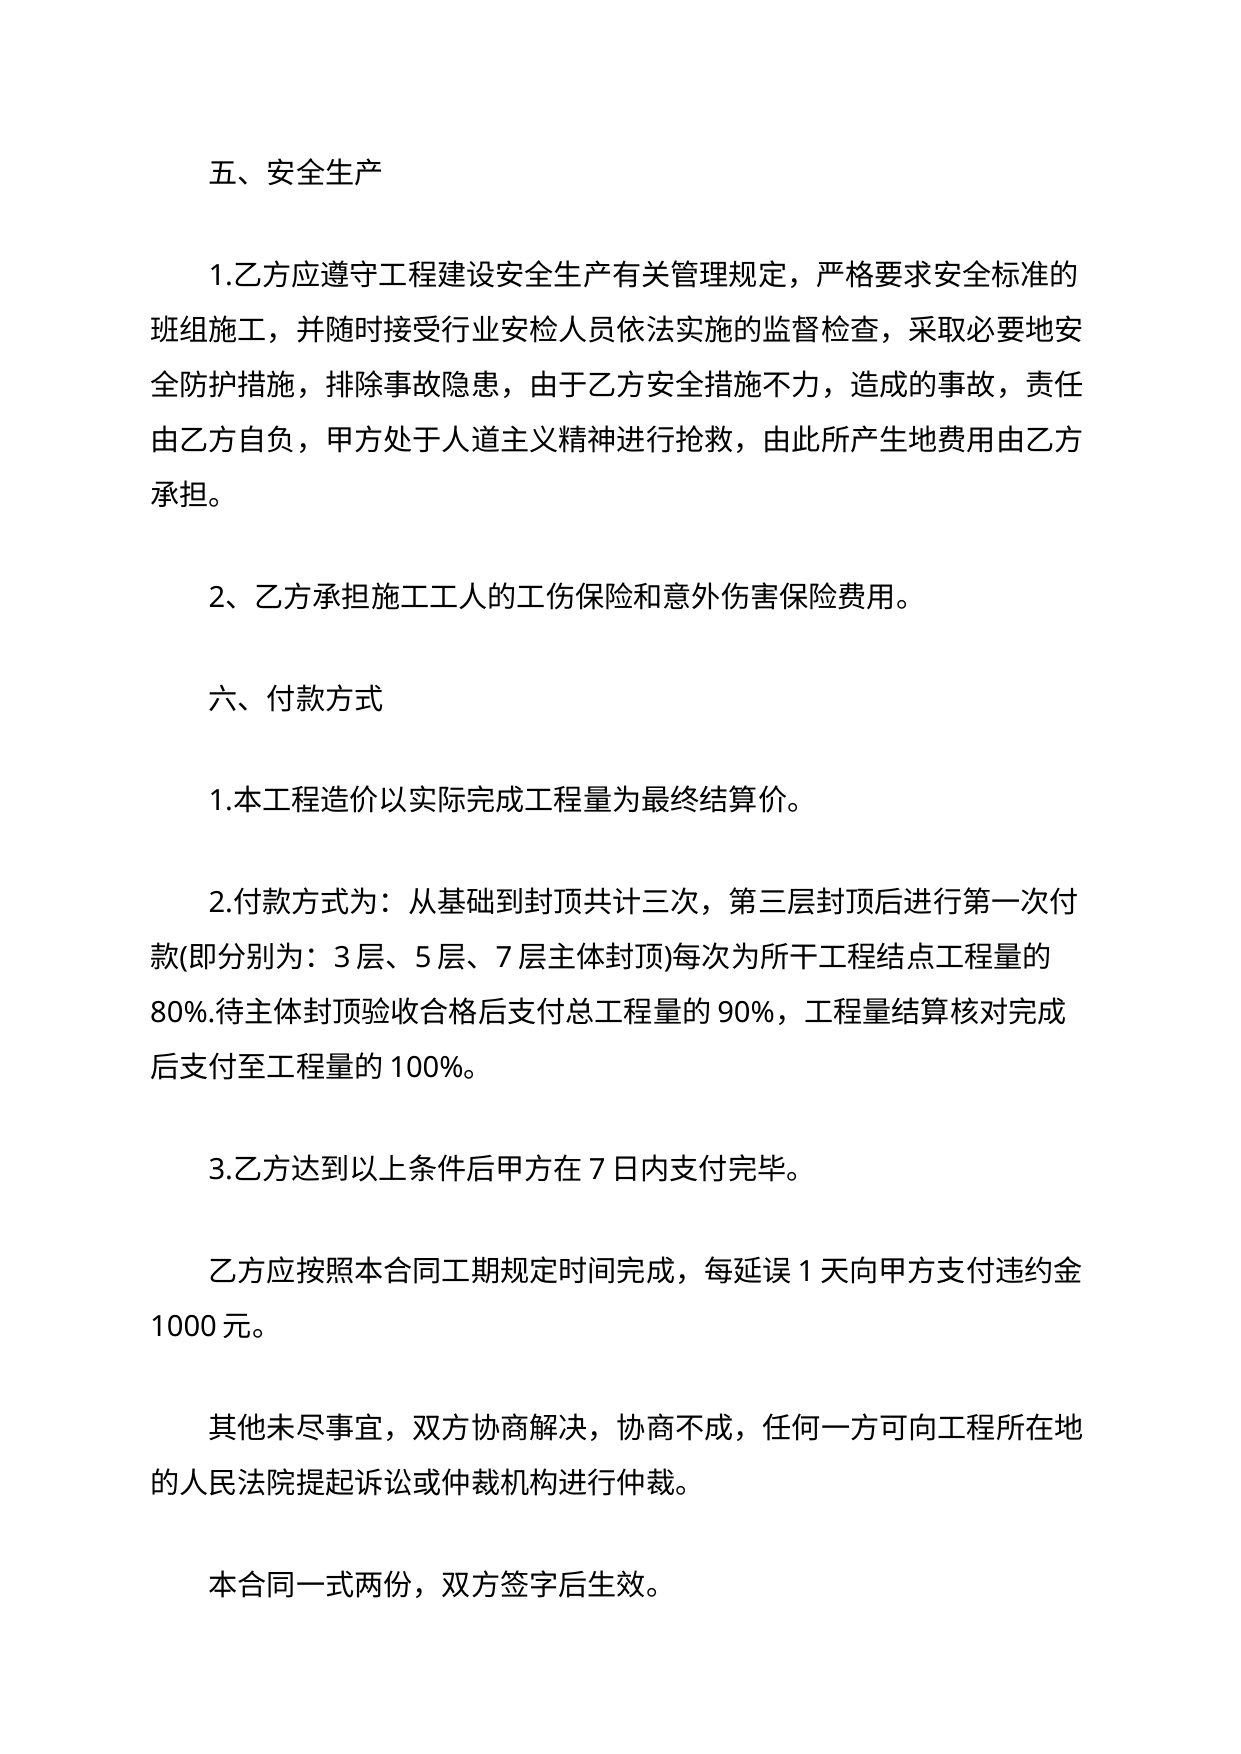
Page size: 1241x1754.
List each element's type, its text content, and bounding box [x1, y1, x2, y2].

text 3.乙方达到以上条件后甲方在7日内支付完毕。 [150, 1146, 1090, 1188]
text 2、乙方承担施工工人的工伤保险和意外伤害保险费用。 [150, 573, 1090, 616]
text 2.付款方式为：从基础到封顶共计三次，第三层封顶后进行第一次付款(即分别为：3层、5层、7层主体封顶)每次为所干工程结点工程量的80%.待主体封顶验收合格后支付总工程量的90%，工程量结算核对完成后支付至工程量的100%。 [150, 879, 1090, 1086]
text 六、付款方式 [150, 675, 1090, 717]
text 本合同一式两份，双方签字后生效。 [150, 1562, 1090, 1604]
text 乙方应按照本合同工期规定时间完成，每延误1天向甲方支付违约金1000元。 [150, 1248, 1090, 1345]
text 1.乙方应遵守工程建设安全生产有关管理规定，严格要求安全标准的班组施工，并随时接受行业安检人员依法实施的监督检查，采取必要地安全防护措施，排除事故隐患，由于乙方安全措施不力，造成的事故，责任由乙方自负，甲方处于人道主义精神进行抢救，由此所产生地费用由乙方承担。 [150, 252, 1090, 514]
text 五、安全生产 [150, 150, 1090, 192]
text 其他未尽事宜，双方协商解决，协商不成，任何一方可向工程所在地的人民法院提起诉讼或仲裁机构进行仲裁。 [150, 1405, 1090, 1502]
text 1.本工程造价以实际完成工程量为最终结算价。 [150, 777, 1090, 819]
